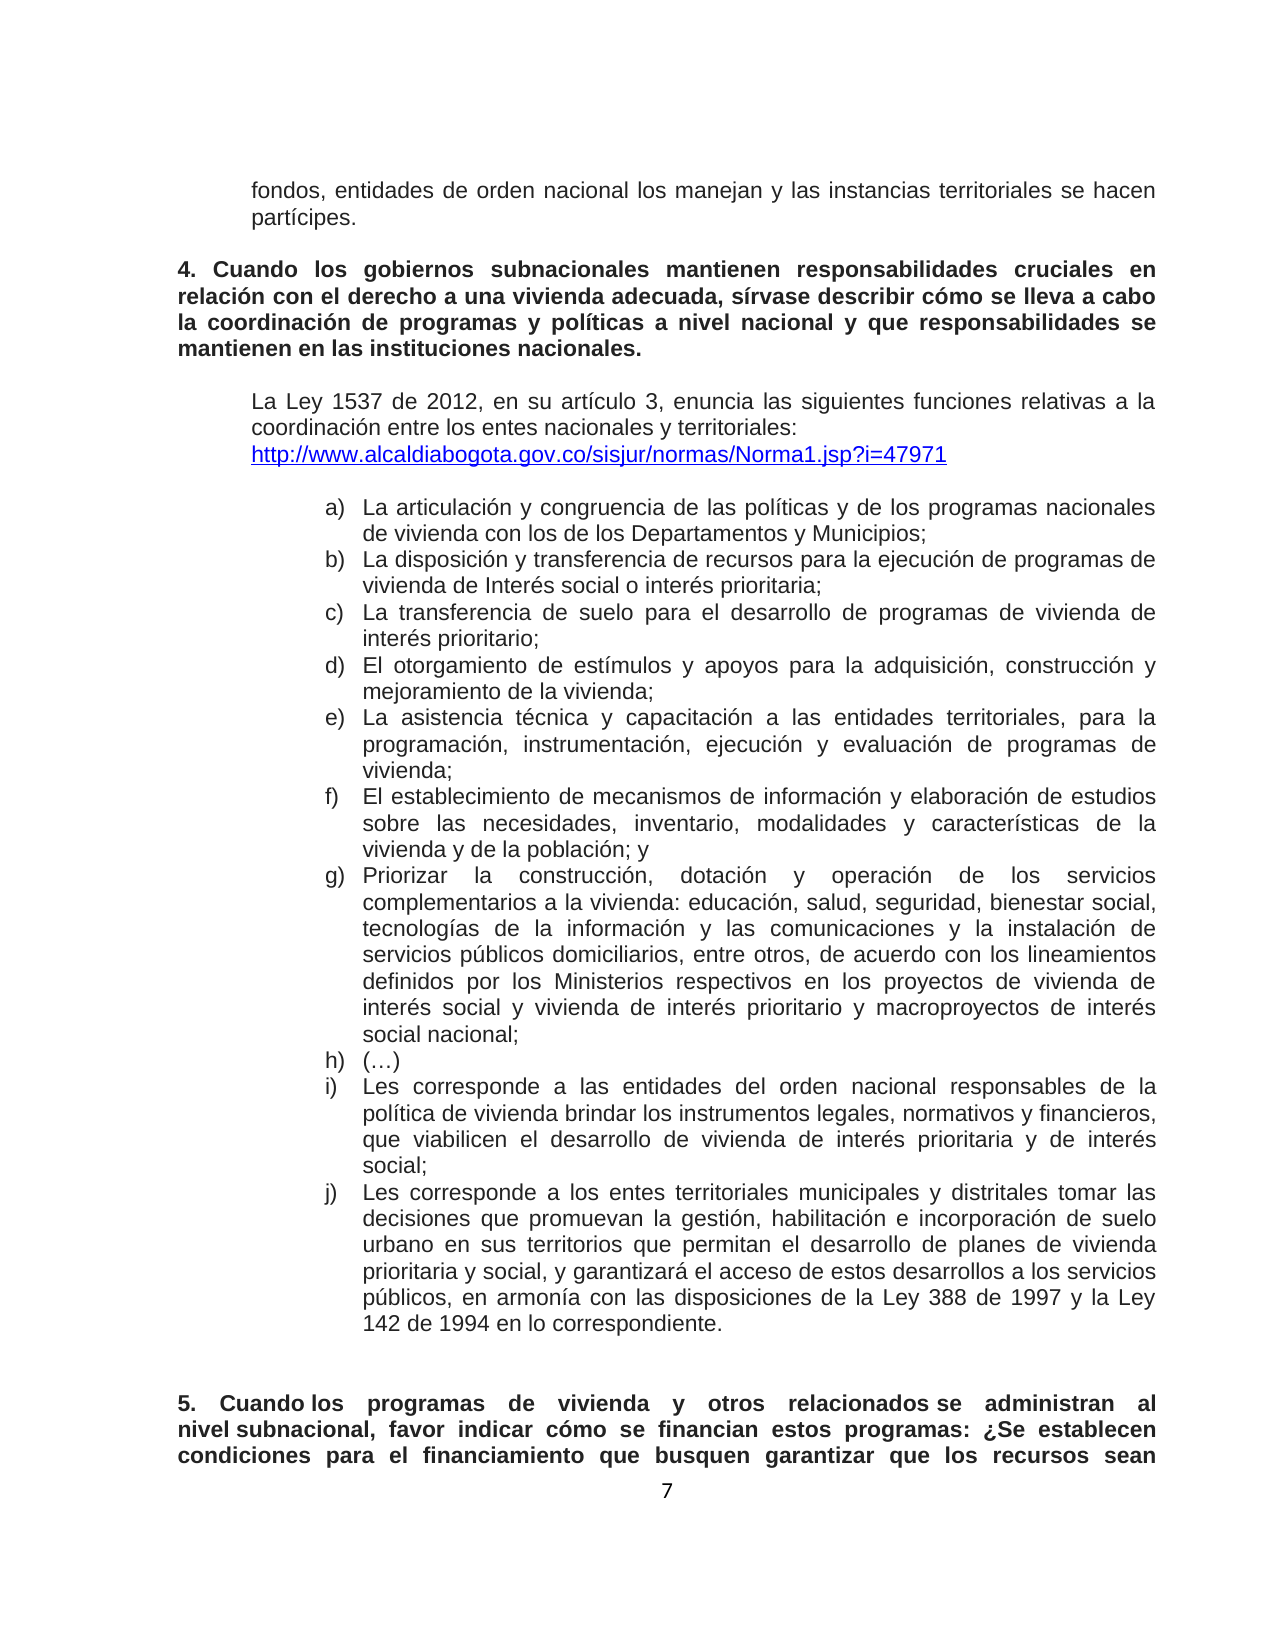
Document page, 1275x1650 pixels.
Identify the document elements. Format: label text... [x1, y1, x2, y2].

list Priorizar la construcción, dotación y operación de los servicios complementarios a la vivienda: educación, salud, seguridad, bienestar social, tecnologías de la información y las comunicaciones y la instalación de servicios públicos domiciliarios, entre otros, de acuerdo con los lineamientos definidos por los Ministerios respectivos en los proyectos de vivienda de interés social y vivienda de interés prioritario y macroproyectos de interés social nacional; [325, 862, 1157, 1047]
list El otorgamiento de estímulos y apoyos para la adquisición, construcción y mejoramiento de la vivienda; [325, 652, 1157, 704]
list La disposición y transferencia de recursos para la ejecución de programas de vivienda de Interés social o interés prioritaria; [325, 546, 1157, 599]
list La transferencia de suelo para el desarrollo de programas de vivienda de interés prioritario; [325, 599, 1157, 652]
text La Ley 1537 de 2012, en su artículo 3, enuncia las siguientes funciones relativas a la coordinación entre los entes nacionales y territoriales: [251, 388, 1157, 441]
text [177, 1389, 1157, 1468]
text http://www.alcaldiabogota.gov.co/sisjur/normas/Norma1.jsp?i=47971 [251, 441, 1157, 467]
list Les corresponde a los entes territoriales municipales y distritales tomar las decisiones que promuevan la gestión, habilitación e incorporación de suelo urbano en sus territorios que permitan el desarrollo de planes de vivienda prioritaria y social, y garantizará el acceso de estos desarrollos a los servicios públicos, en armonía con las disposiciones de la Ley 388 de 1997 y la Ley 142 de 1994 en lo correspondiente. [325, 1179, 1157, 1337]
text 4. Cuando los gobiernos subnacionales mantienen responsabilidades cruciales en relación con el derecho a una vivienda adecuada, sírvase describir cómo se lleva a cabo la coordinación de programas y políticas a nivel nacional y que responsabilidades se mantienen en las instituciones nacionales. [177, 256, 1157, 362]
list El establecimiento de mecanismos de información y elaboración de estudios sobre las necesidades, inventario, modalidades y características de la vivienda y de la población; y [325, 783, 1157, 862]
list La articulación y congruencia de las políticas y de los programas nacionales de vivienda con los de los Departamentos y Municipios; [325, 493, 1157, 546]
list La asistencia técnica y capacitación a las entidades territoriales, para la programación, instrumentación, ejecución y evaluación de programas de vivienda; [325, 704, 1157, 783]
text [251, 177, 1157, 230]
list Les corresponde a las entidades del orden nacional responsables de la política de vivienda brindar los instrumentos legales, normativos y financieros, que viabilicen el desarrollo de vivienda de interés prioritaria y de interés social; [325, 1073, 1157, 1179]
list (…) [325, 1047, 1157, 1073]
